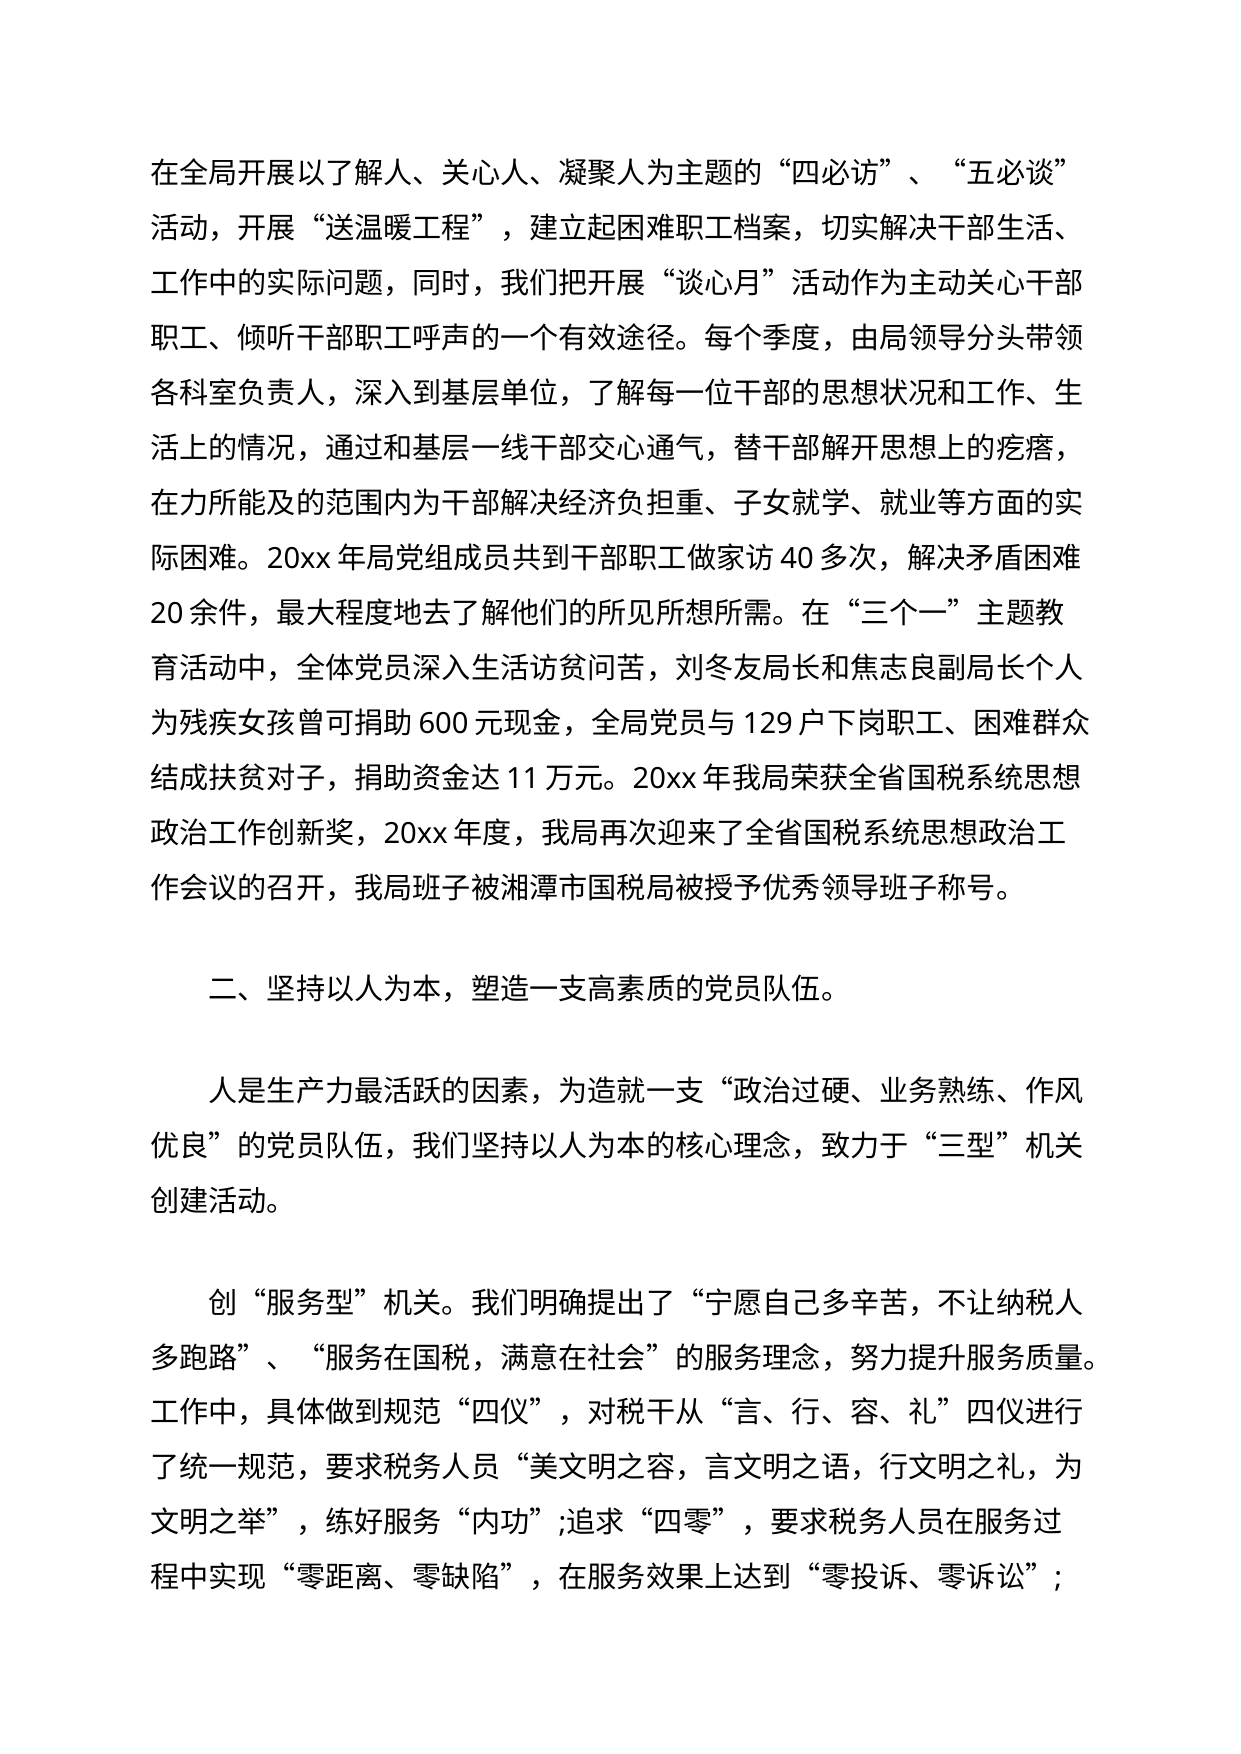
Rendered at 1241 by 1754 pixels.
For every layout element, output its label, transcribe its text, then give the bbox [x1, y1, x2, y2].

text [150, 150, 1090, 906]
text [150, 1279, 1090, 1596]
text 二、坚持以人为本，塑造一支高素质的党员队伍。 [150, 966, 1090, 1008]
text 人是生产力最活跃的因素，为造就一支“政治过硬、业务熟练、作风优良”的党员队伍，我们坚持以人为本的核心理念，致力于“三型”机关创建活动。 [150, 1068, 1090, 1220]
